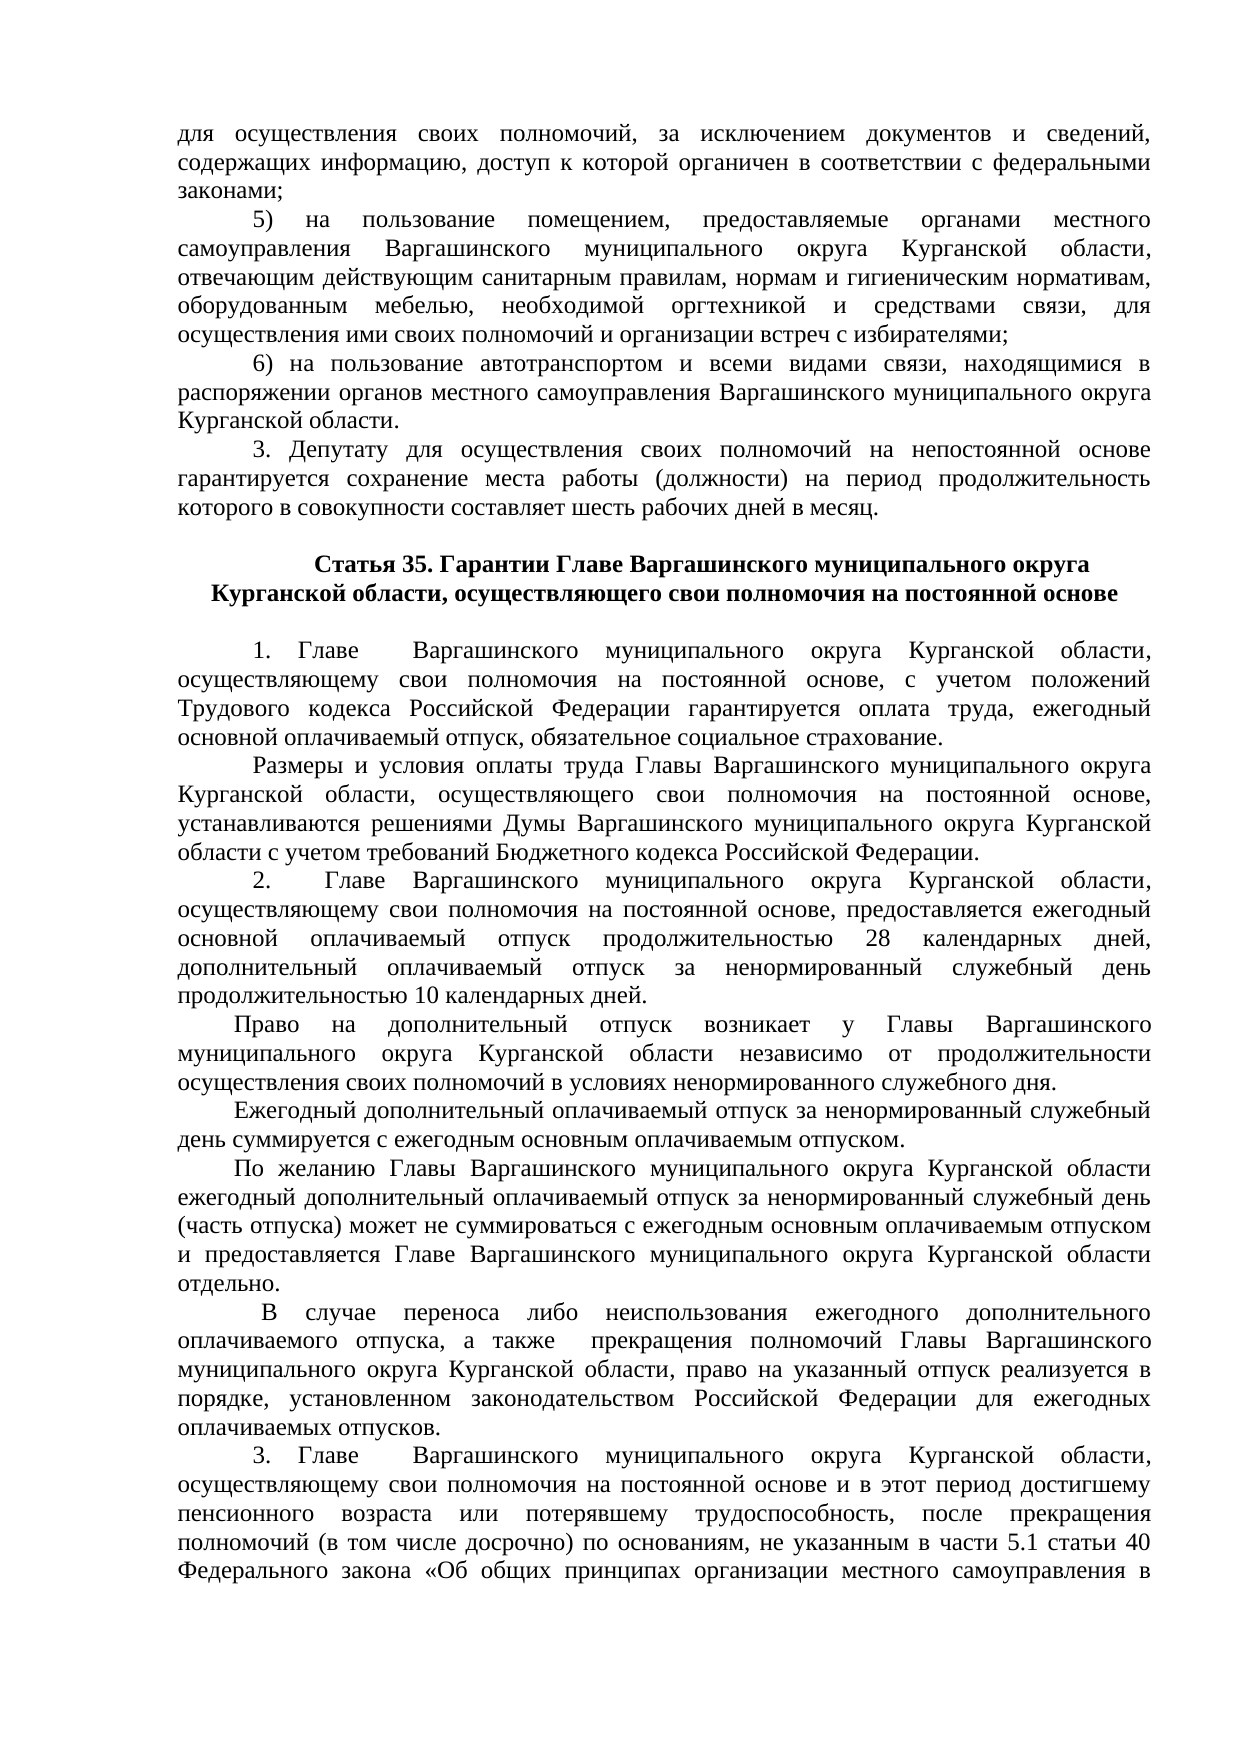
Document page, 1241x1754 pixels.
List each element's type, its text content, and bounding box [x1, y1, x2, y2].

text Размеры и условия оплаты труда Главы Варгашинского муниципального округа Курганской области, осуществляющего свои полномочия на постоянной основе, устанавливаются решениями Думы Варгашинского муниципального округа Курганской области с учетом требований Бюджетного кодекса Российской Федерации. [177, 751, 1152, 866]
text 2. Главе Варгашинского муниципального округа Курганской области, осуществляющему свои полномочия на постоянной основе, предоставляется ежегодный основной оплачиваемый отпуск продолжительностью 28 календарных дней, дополнительный оплачиваемый отпуск за ненормированный служебный день продолжительностью 10 календарных дней. [177, 866, 1152, 1009]
text Право на дополнительный отпуск возникает у Главы Варгашинского муниципального округа Курганской области независимо от продолжительности осуществления своих полномочий в условиях ненормированного служебного дня. [177, 1009, 1152, 1096]
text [177, 118, 1152, 204]
text Статья 35. Гарантии Главе Варгашинского муниципального округа Курганской области, осуществляющего свои полномочия на постоянной основе [177, 549, 1152, 607]
text Ежегодный дополнительный оплачиваемый отпуск за ненормированный служебный день суммируется с ежегодным основным оплачиваемым отпуском. [177, 1096, 1152, 1153]
text 6) на пользование автотранспортом и всеми видами связи, находящимися в распоряжении органов местного самоуправления Варгашинского муниципального округа Курганской области. [177, 348, 1152, 434]
text 5) на пользование помещением, предоставляемые органами местного самоуправления Варгашинского муниципального округа Курганской области, отвечающим действующим санитарным правилам, нормам и гигиеническим нормативам, оборудованным мебелью, необходимой оргтехникой и средствами связи, для осуществления ими своих полномочий и организации встреч с избирателями; [177, 204, 1152, 348]
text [177, 1441, 1152, 1584]
text В случае переноса либо неиспользования ежегодного дополнительного оплачиваемого отпуска, а также прекращения полномочий Главы Варгашинского муниципального округа Курганской области, право на указанный отпуск реализуется в порядке, установленном законодательством Российской Федерации для ежегодных оплачиваемых отпусков. [177, 1297, 1152, 1441]
text По желанию Главы Варгашинского муниципального округа Курганской области ежегодный дополнительный оплачиваемый отпуск за ненормированный служебный день (часть отпуска) может не суммироваться с ежегодным основным оплачиваемым отпуском и предоставляется Главе Варгашинского муниципального округа Курганской области отдельно. [177, 1153, 1152, 1297]
text 1. Главе Варгашинского муниципального округа Курганской области, осуществляющему свои полномочия на постоянной основе, с учетом положений Трудового кодекса Российской Федерации гарантируется оплата труда, ежегодный основной оплачиваемый отпуск, обязательное социальное страхование. [177, 636, 1152, 751]
text 3. Депутату для осуществления своих полномочий на непостоянной основе гарантируется сохранение места работы (должности) на период продолжительность которого в совокупности составляет шесть рабочих дней в месяц. [177, 434, 1152, 521]
